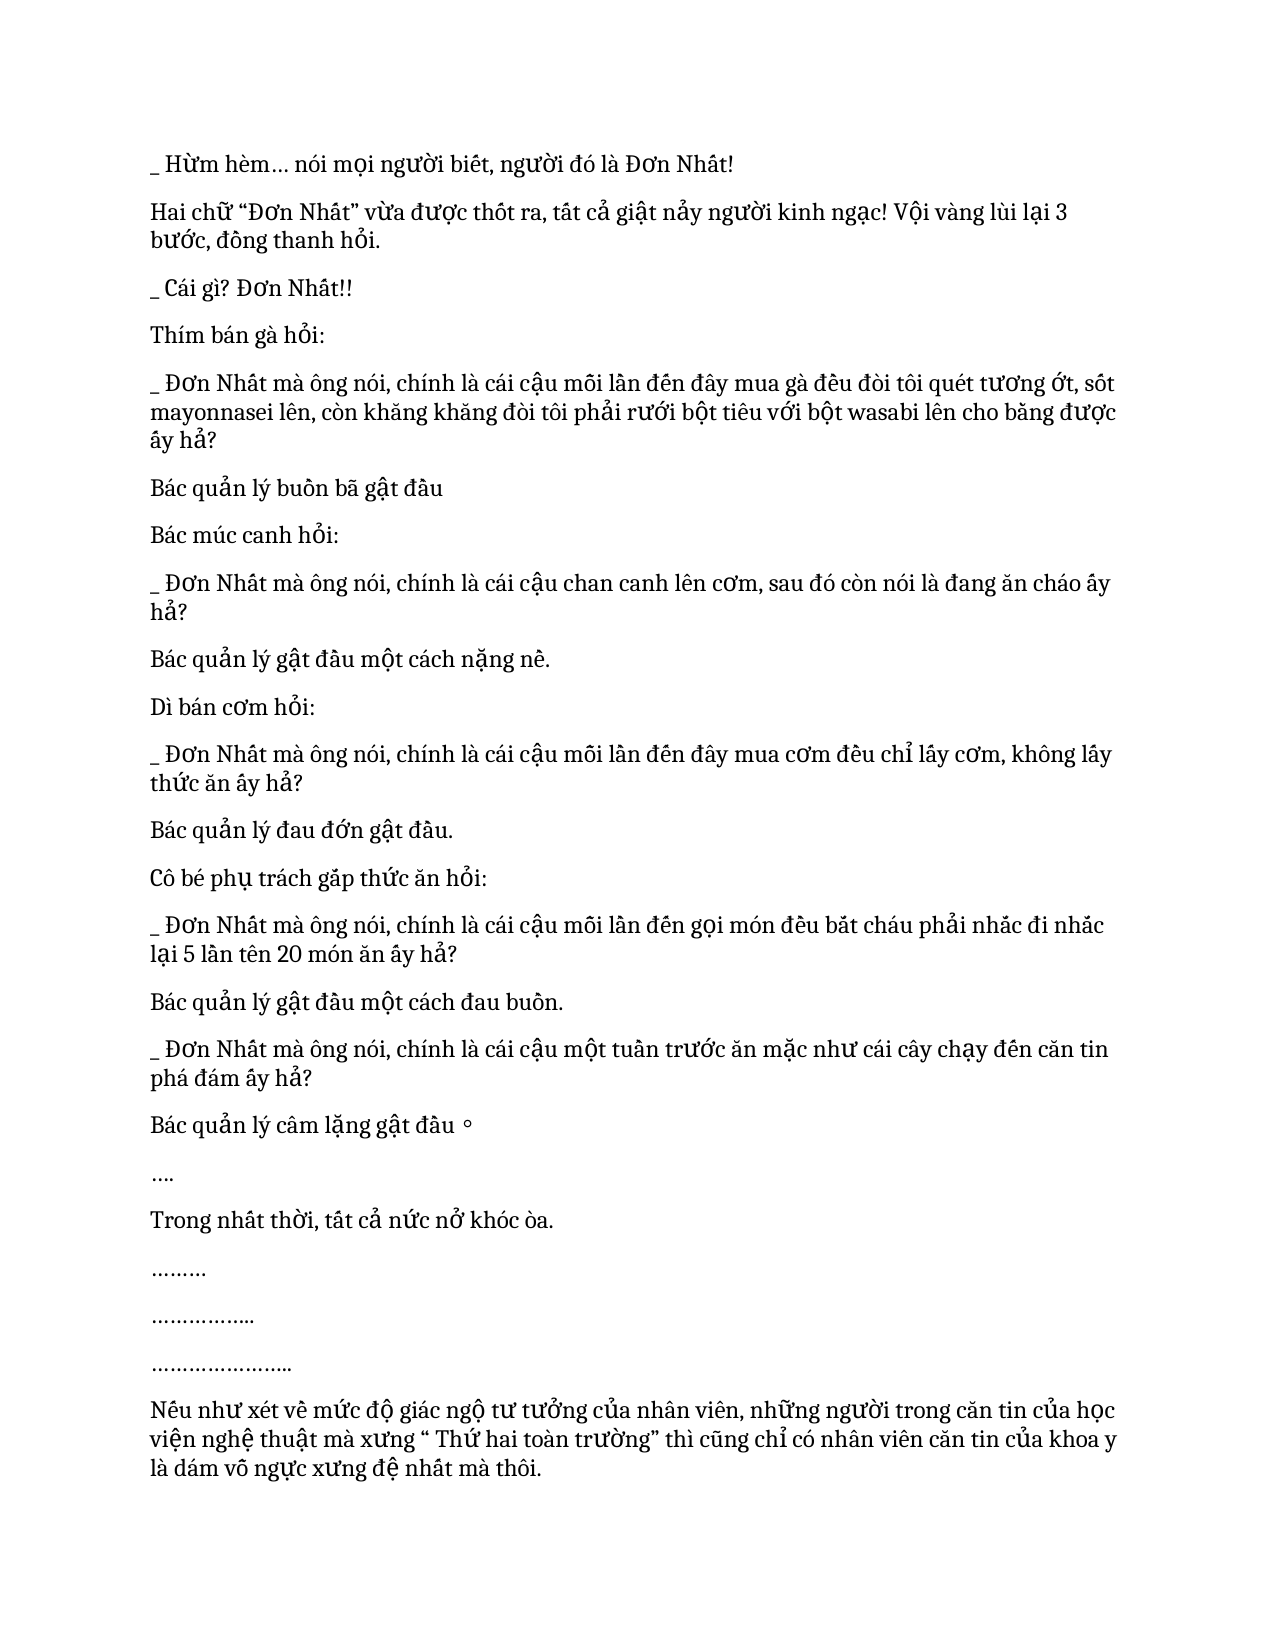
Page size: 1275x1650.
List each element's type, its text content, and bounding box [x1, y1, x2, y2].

text _ Đơn Nhất mà ông nói, chính là cái cậu một tuần trước ăn mặc như cái cây chạy đến căn tin phá đám ấy hả? [150, 1035, 1125, 1092]
text Nếu như xét về mức độ giác ngộ tư tưởng của nhân viên, những người trong căn tin của học viện nghệ thuật mà xưng “ Thứ hai toàn trường” thì cũng chỉ có nhân viên căn tin của khoa y là dám vỗ ngực xưng đệ nhất mà thôi. [150, 1396, 1125, 1482]
text Bác quản lý gật đầu một cách nặng nề. [150, 645, 1125, 674]
text Hai chữ “Đơn Nhất” vừa được thốt ra, tất cả giật nảy người kinh ngạc! Vội vàng lùi lại 3 bước, đồng thanh hỏi. [150, 197, 1125, 255]
text Trong nhất thời, tất cả nức nở khóc òa. [150, 1206, 1125, 1235]
text Bác quản lý đau đớn gật đầu. [150, 816, 1125, 845]
text Dì bán cơm hỏi: [150, 692, 1125, 721]
text ……… [150, 1254, 1125, 1282]
text Cô bé phụ trách gắp thức ăn hỏi: [150, 864, 1125, 892]
text Bác quản lý câm lặng gật đầu。 [150, 1111, 1125, 1140]
text _ Hừm hèm… nói mọi người biết, người đó là Đơn Nhất! [150, 150, 1125, 179]
text _ Đơn Nhất mà ông nói, chính là cái cậu mỗi lần đến đây mua gà đều đòi tôi quét tương ớt, sốt mayonnasei lên, còn khăng khăng đòi tôi phải rưới bột tiêu với bột wasabi lên cho bằng được ấy hả? [150, 369, 1125, 455]
text _ Đơn Nhất mà ông nói, chính là cái cậu mỗi lần đến gọi món đều bắt cháu phải nhắc đi nhắc lại 5 lần tên 20 món ăn ấy hả? [150, 911, 1125, 969]
text Bác quản lý buồn bã gật đầu [150, 474, 1125, 502]
text …. [150, 1159, 1125, 1187]
text _ Đơn Nhất mà ông nói, chính là cái cậu mỗi lần đến đây mua cơm đều chỉ lấy cơm, không lấy thức ăn ấy hả? [150, 740, 1125, 797]
text Bác múc canh hỏi: [150, 521, 1125, 550]
text Bác quản lý gật đầu một cách đau buồn. [150, 987, 1125, 1016]
text _ Đơn Nhất mà ông nói, chính là cái cậu chan canh lên cơm, sau đó còn nói là đang ăn cháo ấy hả? [150, 569, 1125, 626]
text …………….. [150, 1301, 1125, 1330]
text Thím bán gà hỏi: [150, 321, 1125, 350]
text ………………….. [150, 1349, 1125, 1377]
text _ Cái gì? Đơn Nhất!! [150, 274, 1125, 302]
